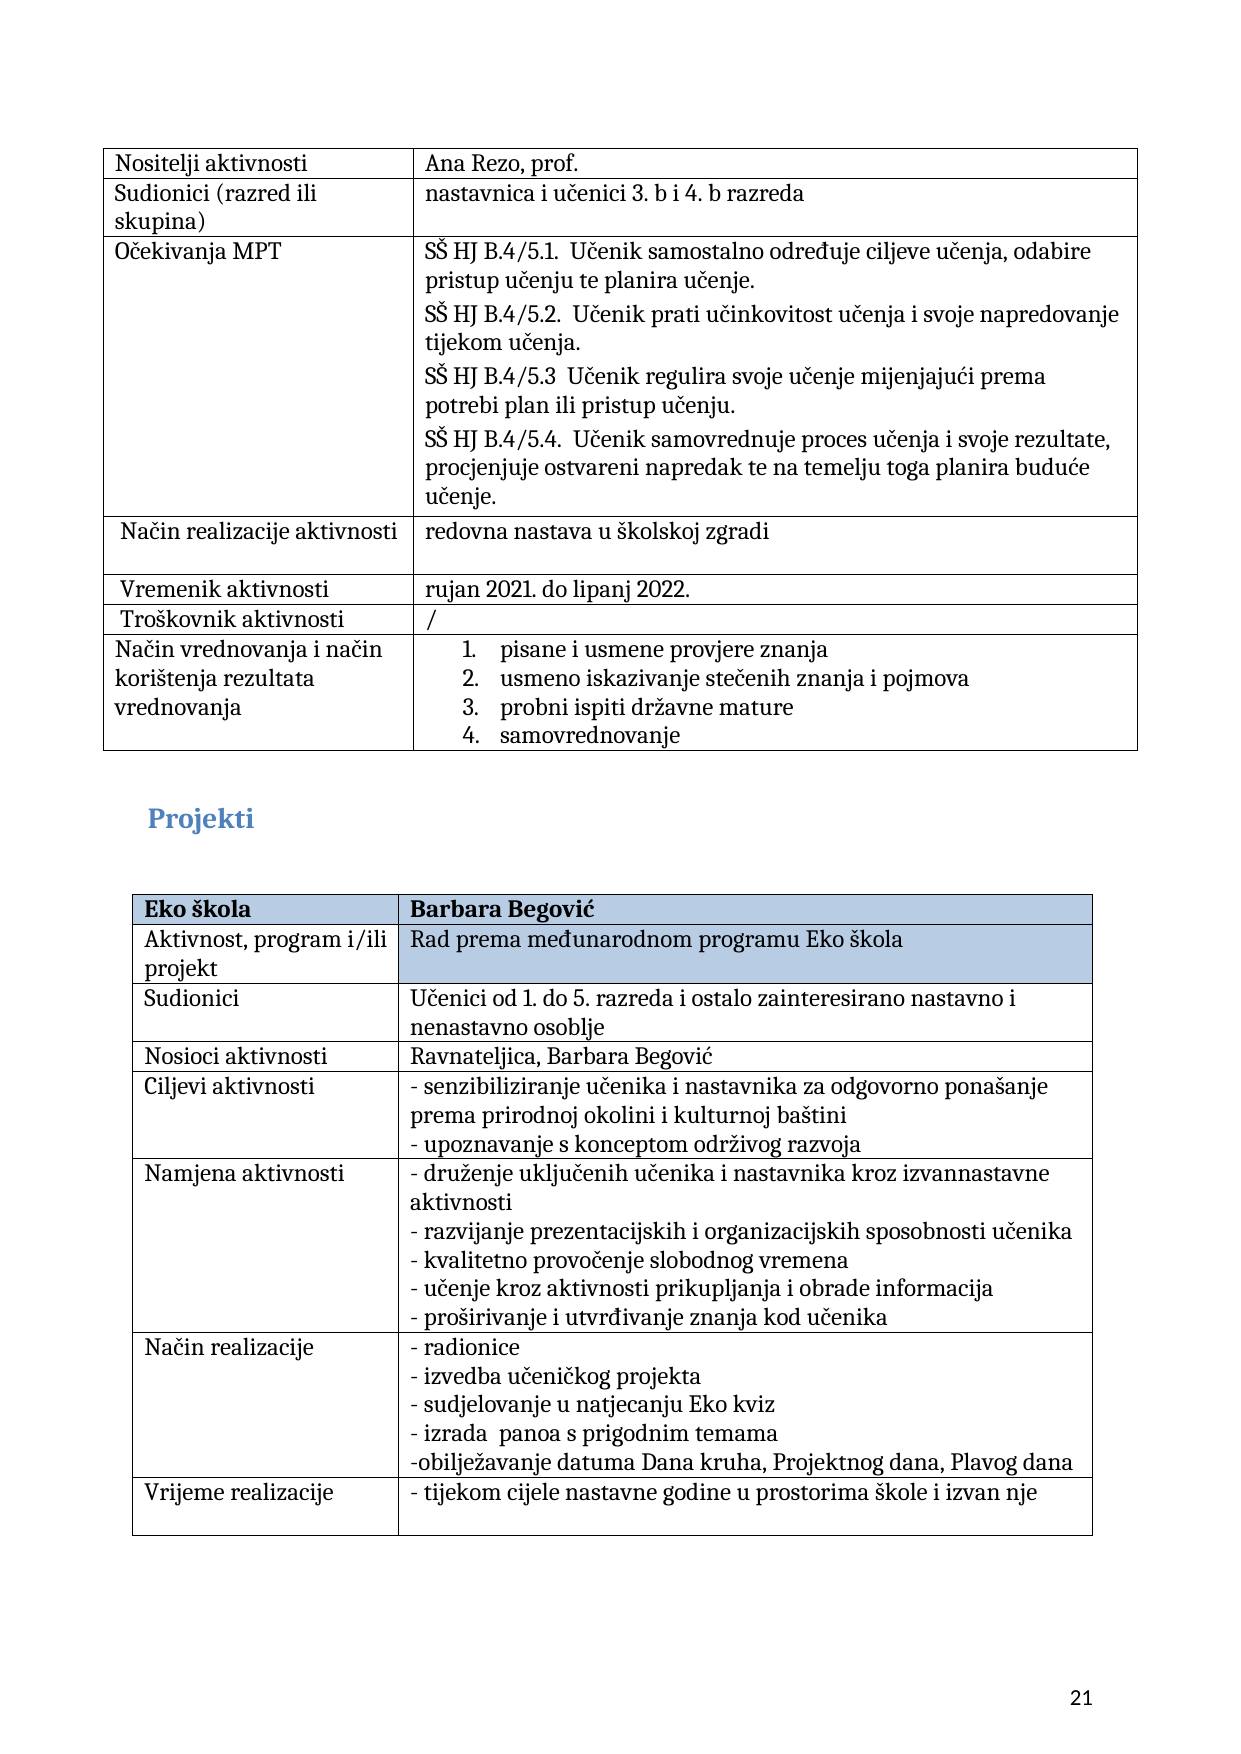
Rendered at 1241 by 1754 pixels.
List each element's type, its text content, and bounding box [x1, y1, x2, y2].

table_cell Način vrednovanja i način korištenja rezultata vrednovanja [104, 635, 413, 750]
table_cell Ana Rezo, prof. [414, 149, 1137, 177]
table_cell Sudionici [133, 984, 398, 1041]
table_header Barbara Begović [399, 895, 1092, 924]
table_cell Način realizacije aktivnosti [104, 517, 413, 574]
table_cell pisane i usmene provjere znanja usmeno iskazivanje stečenih znanja i pojmova probni ispiti državne mature samovrednovanje [414, 635, 1137, 750]
table_cell - tijekom cijele nastavne godine u prostorima škole i izvan nje [399, 1478, 1092, 1535]
table_cell Troškovnik aktivnosti [104, 605, 413, 634]
table_cell Nositelji aktivnosti [104, 149, 413, 177]
table_cell redovna nastava u školskoj zgradi [414, 517, 1137, 574]
table_cell nastavnica i učenici 3. b i 4. b razreda [414, 179, 1137, 236]
table_cell SŠ HJ B.4/5.1. Učenik samostalno određuje ciljeve učenja, odabire pristup učenju te planira učenje. SŠ HJ B.4/5.2. Učenik prati učinkovitost učenja i svoje napredovanje tijekom učenja. SŠ HJ B.4/5.3 Učenik regulira svoje učenje mijenjajući prema potrebi plan ili pristup učenju. SŠ HJ B.4/5.4. Učenik samovrednuje proces učenja i svoje rezultate, procjenjuje ostvareni napredak te na temelju toga planira buduće učenje. [414, 237, 1137, 516]
table_cell Ravnateljica, Barbara Begović [399, 1042, 1092, 1071]
table_cell Namjena aktivnosti [133, 1159, 398, 1332]
subtitle Projekti [148, 802, 1093, 836]
table_cell - senzibiliziranje učenika i nastavnika za odgovorno ponašanje prema prirodnoj okolini i kulturnoj baštini - upoznavanje s konceptom održivog razvoja [399, 1072, 1092, 1158]
table_cell Vrijeme realizacije [133, 1478, 398, 1535]
table_cell Vremenik aktivnosti [104, 575, 413, 604]
table_cell Sudionici (razred ili skupina) [104, 179, 413, 236]
table_cell rujan 2021. do lipanj 2022. [414, 575, 1137, 604]
table_cell - radionice - izvedba učeničkog projekta - sudjelovanje u natjecanju Eko kviz - izrada panoa s prigodnim temama -obilježavanje datuma Dana kruha, Projektnog dana, Plavog dana [399, 1333, 1092, 1477]
table_cell Nosioci aktivnosti [133, 1042, 398, 1071]
table_cell Način realizacije [133, 1333, 398, 1477]
table_cell / [414, 605, 1137, 634]
table_cell Ciljevi aktivnosti [133, 1072, 398, 1158]
table_cell Rad prema međunarodnom programu Eko škola [399, 925, 1092, 983]
table_cell Očekivanja MPT [104, 237, 413, 516]
table_cell - druženje uključenih učenika i nastavnika kroz izvannastavne aktivnosti - razvijanje prezentacijskih i organizacijskih sposobnosti učenika - kvalitetno provočenje slobodnog vremena - učenje kroz aktivnosti prikupljanja i obrade informacija - proširivanje i utvrđivanje znanja kod učenika [399, 1159, 1092, 1332]
table_cell Učenici od 1. do 5. razreda i ostalo zainteresirano nastavno i nenastavno osoblje [399, 984, 1092, 1041]
table_cell Aktivnost, program i/ili projekt [133, 925, 398, 983]
table_header Eko škola [133, 895, 398, 924]
